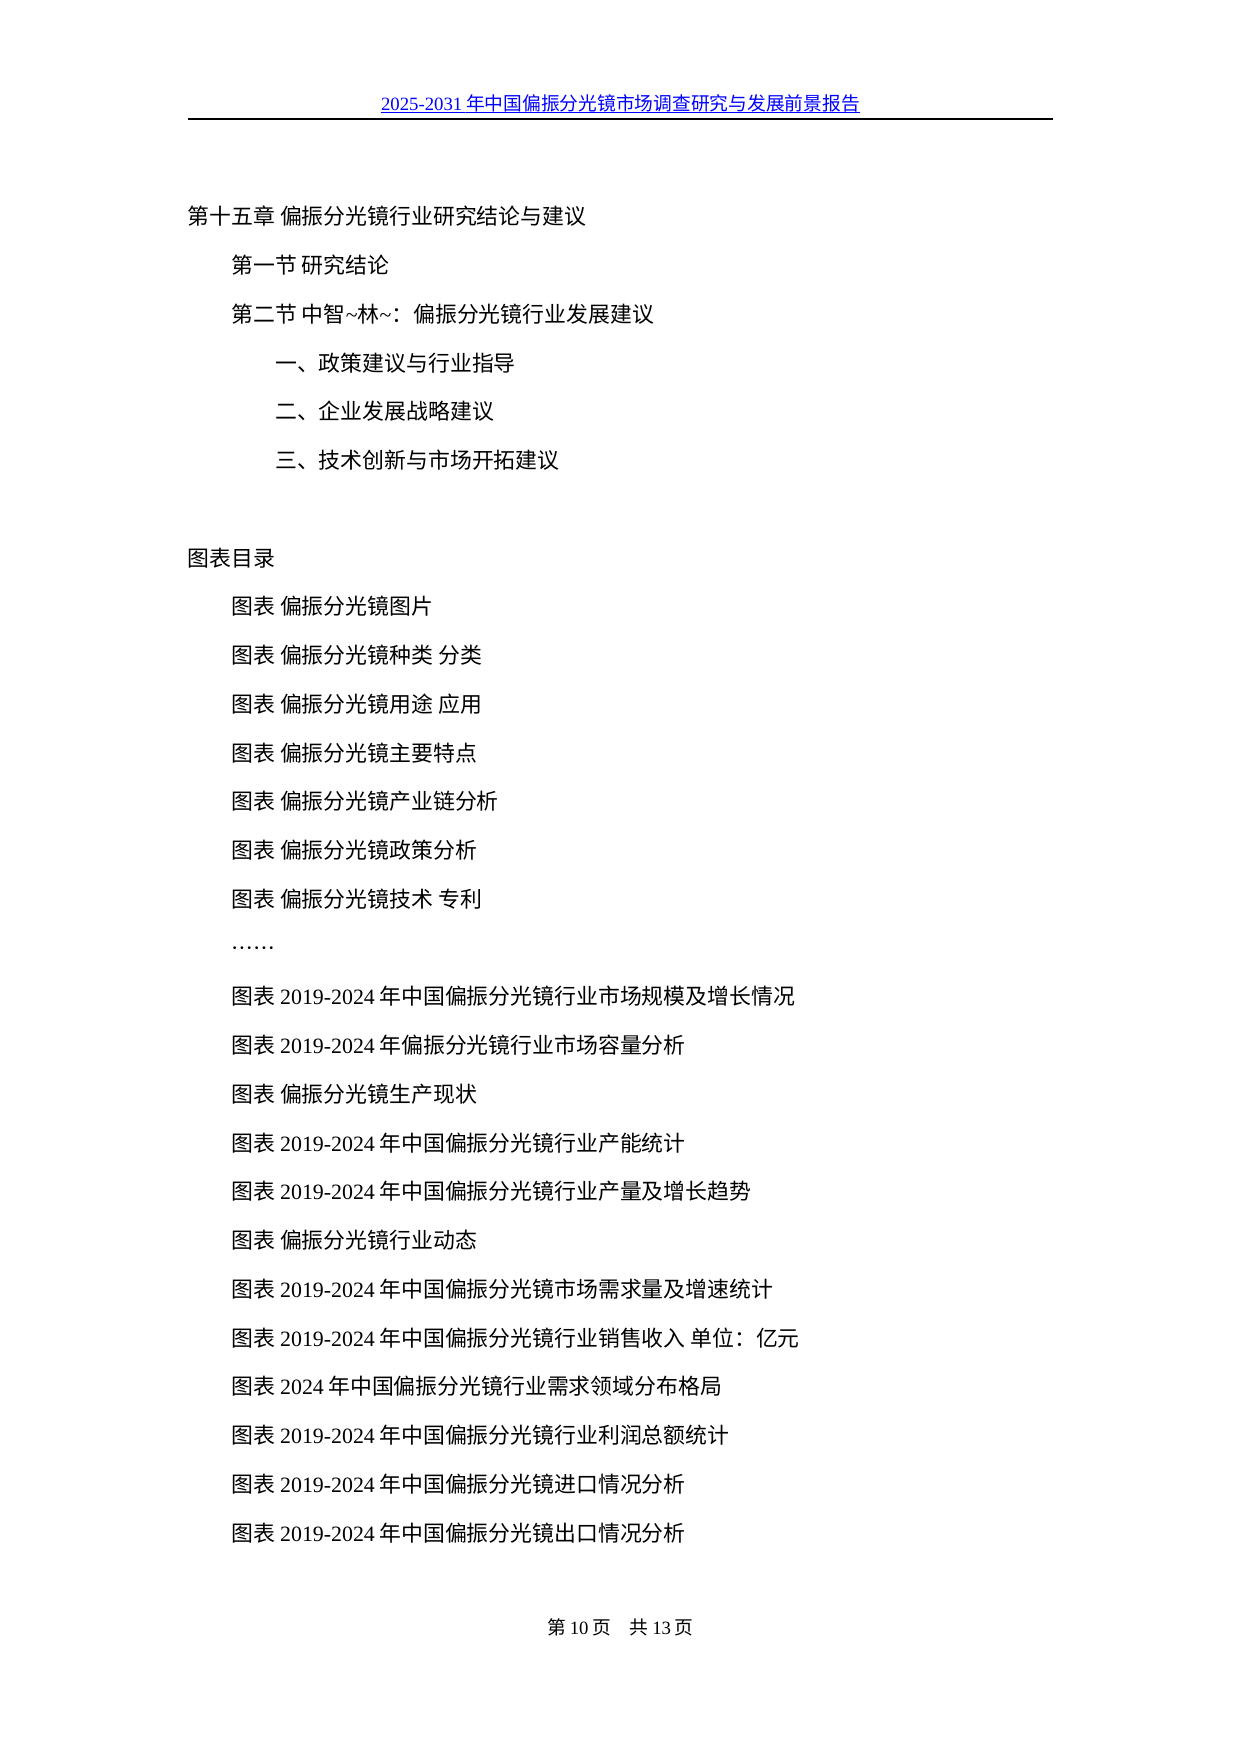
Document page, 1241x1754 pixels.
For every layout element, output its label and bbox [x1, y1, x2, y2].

text [187, 150, 1053, 1548]
